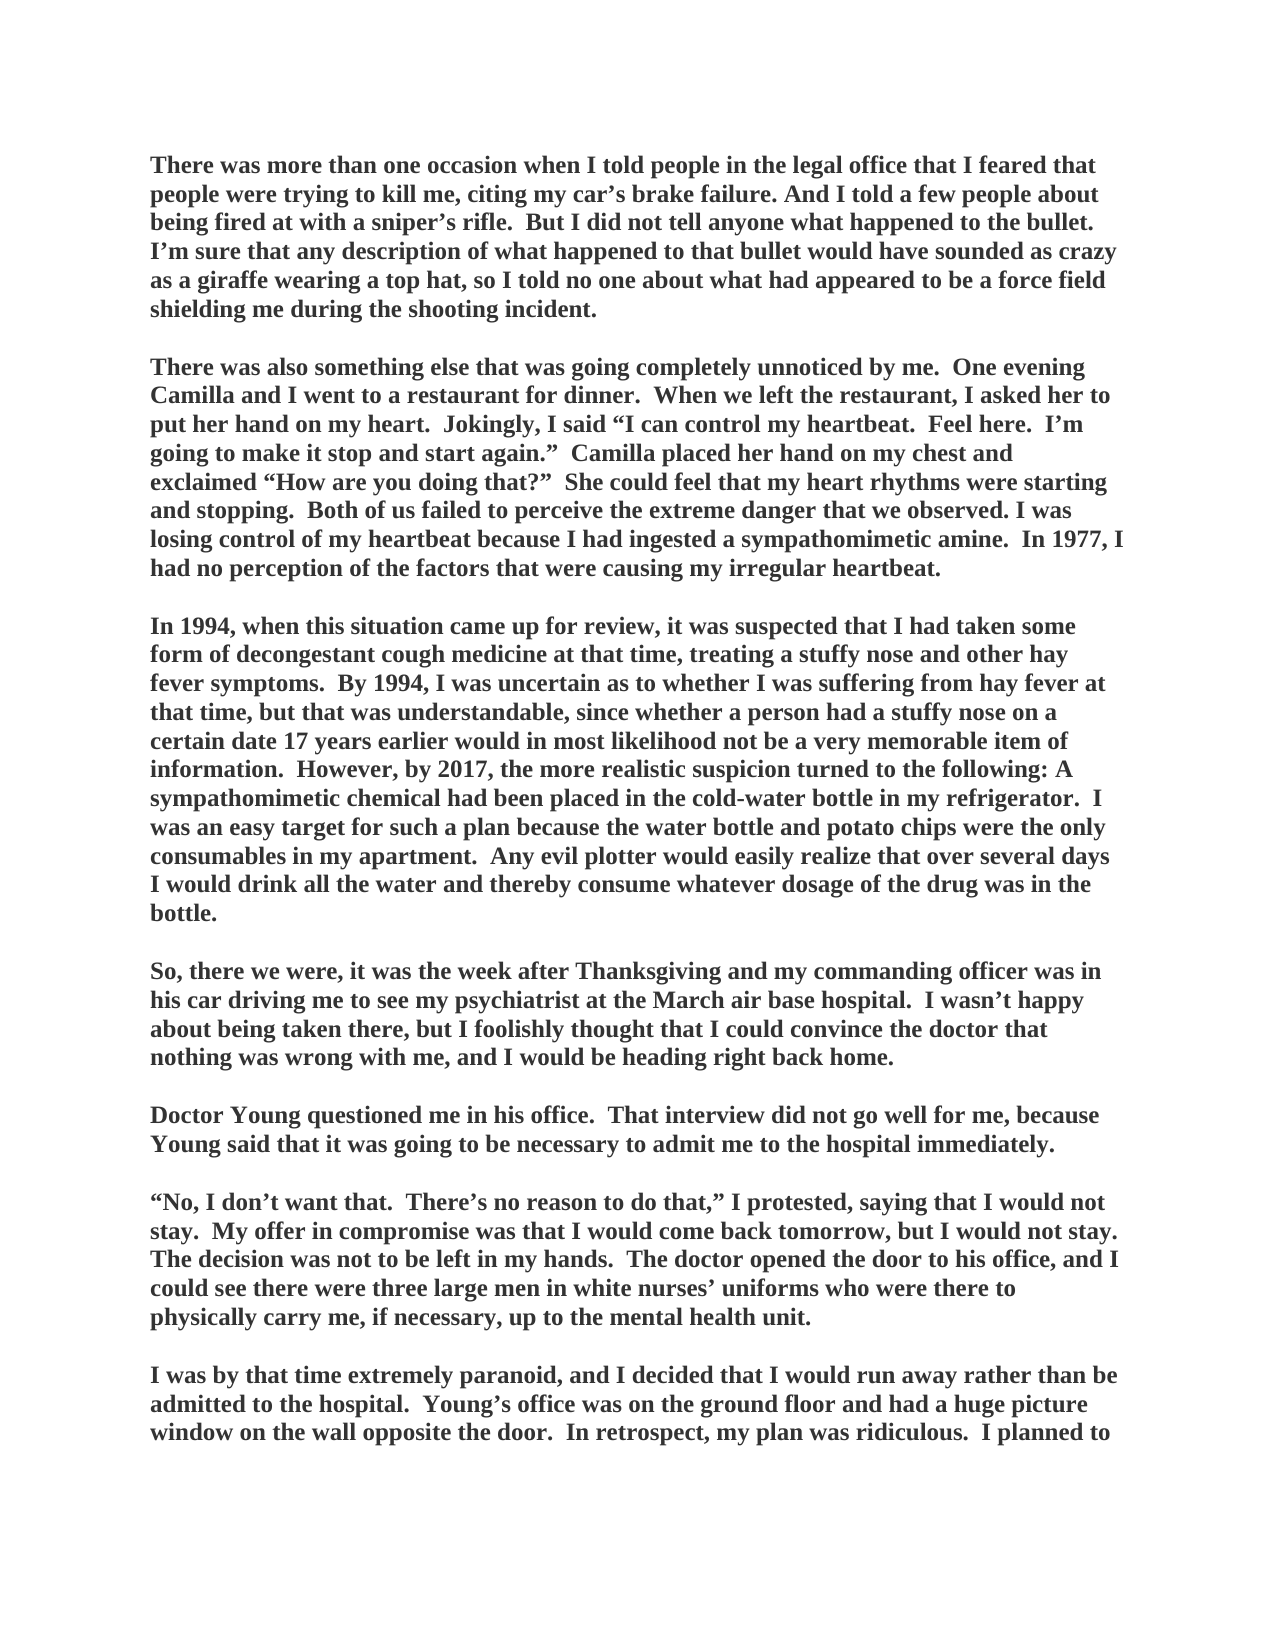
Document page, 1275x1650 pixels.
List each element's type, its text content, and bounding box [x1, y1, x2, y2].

text “No, I don’t want that. There’s no reason to do that,” I protested, saying that I would not stay. My offer in compromise was that I would come back tomorrow, but I would not stay. The decision was not to be left in my hands. The doctor opened the door to his office, and I could see there were three large men in white nurses’ uniforms who were there to physically carry me, if necessary, up to the mental health unit. [150, 1187, 1125, 1331]
text In 1994, when this situation came up for review, it was suspected that I had taken some form of decongestant cough medicine at that time, treating a stuffy nose and other hay fever symptoms. By 1994, I was uncertain as to whether I was suffering from hay fever at that time, but that was understandable, since whether a person had a stuffy nose on a certain date 17 years earlier would in most likelihood not be a very memorable item of information. However, by 2017, the more realistic suspicion turned to the following: A sympathomimetic chemical had been placed in the cold-water bottle in my refrigerator. I was an easy target for such a plan because the water bottle and potato chips were the only consumables in my apartment. Any evil plotter would easily realize that over several days I would drink all the water and thereby consume whatever dosage of the drug was in the bottle. [150, 611, 1125, 927]
text There was also something else that was going completely unnoticed by me. One evening Camilla and I went to a restaurant for dinner. When we left the restaurant, I asked her to put her hand on my heart. Jokingly, I said “I can control my heartbeat. Feel here. I’m going to make it stop and start again.” Camilla placed her hand on my chest and exclaimed “How are you doing that?” She could feel that my heart rhythms were starting and stopping. Both of us failed to perceive the extreme danger that we observed. I was losing control of my heartbeat because I had ingested a sympathomimetic amine. In 1977, I had no perception of the factors that were causing my irregular heartbeat. [150, 352, 1125, 582]
text Doctor Young questioned me in his office. That interview did not go well for me, because Young said that it was going to be necessary to admit me to the hospital immediately. [150, 1100, 1125, 1158]
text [150, 1360, 1125, 1446]
text So, there we were, it was the week after Thanksgiving and my commanding officer was in his car driving me to see my psychiatrist at the March air base hospital. I wasn’t happy about being taken there, but I foolishly thought that I could convince the doctor that nothing was wrong with me, and I would be heading right back home. [150, 956, 1125, 1071]
text There was more than one occasion when I told people in the legal office that I feared that people were trying to kill me, citing my car’s brake failure. And I told a few people about being fired at with a sniper’s rifle. But I did not tell anyone what happened to the bullet. I’m sure that any description of what happened to that bullet would have sounded as crazy as a giraffe wearing a top hat, so I told no one about what had appeared to be a force field shielding me during the shooting incident. [150, 150, 1125, 322]
